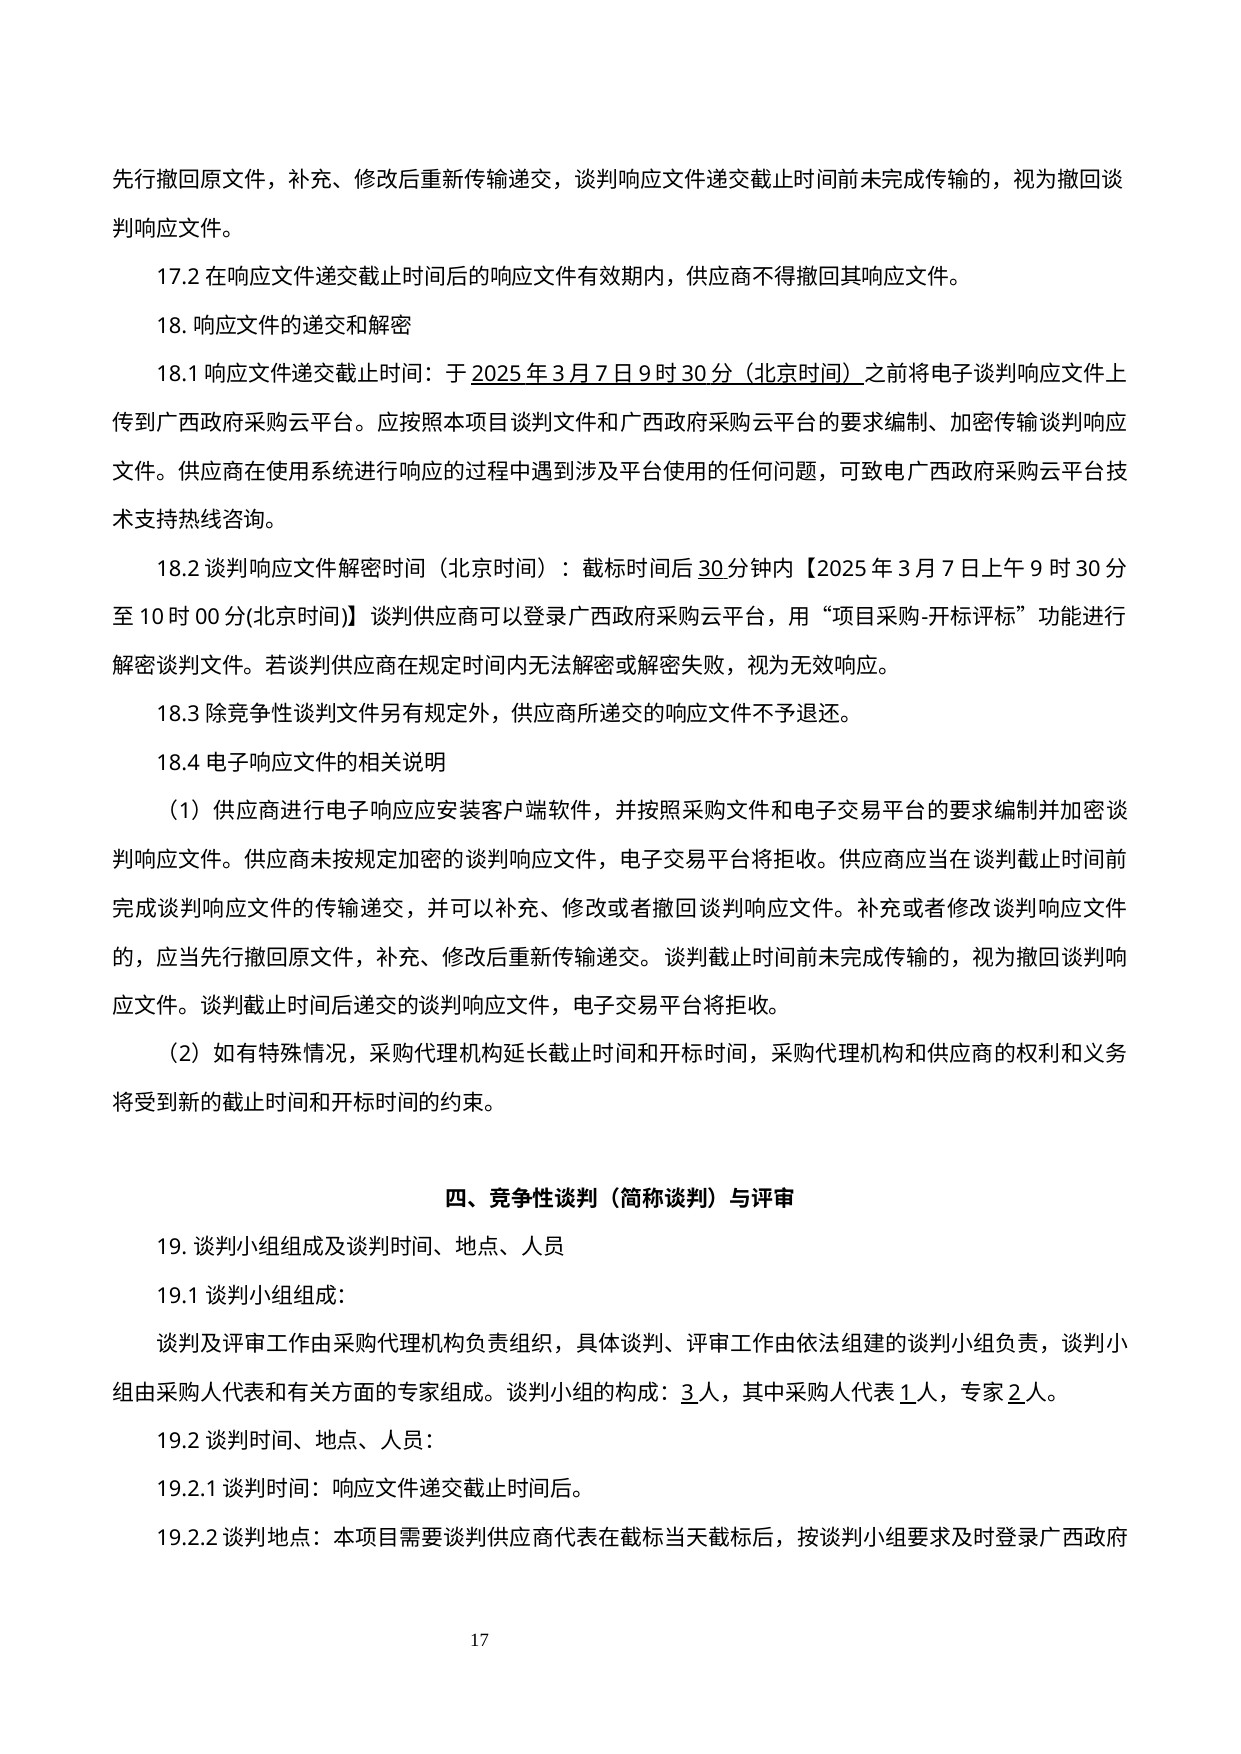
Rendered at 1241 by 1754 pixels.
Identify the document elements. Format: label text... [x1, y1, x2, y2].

text 19.2 谈判时间、地点、人员： [112, 1423, 1128, 1455]
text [112, 1519, 1128, 1552]
text （1）供应商进行电子响应应安装客户端软件，并按照采购文件和电子交易平台的要求编制并加密谈判响应文件。供应商未按规定加密的谈判响应文件，电子交易平台将拒收。供应商应当在谈判截止时间前完成谈判响应文件的传输递交，并可以补充、修改或者撤回谈判响应文件。补充或者修改谈判响应文件的，应当先行撤回原文件，补充、修改后重新传输递交。谈判截止时间前未完成传输的，视为撤回谈判响应文件。谈判截止时间后递交的谈判响应文件，电子交易平台将拒收。 [112, 793, 1128, 1020]
text 18.3 除竞争性谈判文件另有规定外，供应商所递交的响应文件不予退还。 [112, 696, 1128, 729]
text 四、竞争性谈判（简称谈判）与评审 [112, 1181, 1128, 1213]
text 18. 响应文件的递交和解密 [112, 307, 1128, 340]
text 18.1响应文件递交截止时间：于2025年3月7日9时30分（北京时间）之前将电子谈判响应文件上传到广西政府采购云平台。应按照本项目谈判文件和广西政府采购云平台的要求编制、加密传输谈判响应文件。供应商在使用系统进行响应的过程中遇到涉及平台使用的任何问题，可致电广西政府采购云平台技术支持热线咨询。 [112, 356, 1128, 534]
text 18.4 电子响应文件的相关说明 [112, 744, 1128, 777]
text 19.2.1谈判时间：响应文件递交截止时间后。 [112, 1471, 1128, 1503]
text 18.2谈判响应文件解密时间（北京时间）：截标时间后30分钟内【2025年3月7日上午9 时30分至10时00分(北京时间)】谈判供应商可以登录广西政府采购云平台，用“项目采购-开标评标”功能进行解密谈判文件。若谈判供应商在规定时间内无法解密或解密失败，视为无效响应。 [112, 550, 1128, 680]
text 19. 谈判小组组成及谈判时间、地点、人员 [112, 1229, 1128, 1261]
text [112, 162, 1128, 243]
text （2）如有特殊情况，采购代理机构延长截止时间和开标时间，采购代理机构和供应商的权利和义务将受到新的截止时间和开标时间的约束。 [112, 1036, 1128, 1117]
text 17.2 在响应文件递交截止时间后的响应文件有效期内，供应商不得撤回其响应文件。 [112, 259, 1128, 292]
text 谈判及评审工作由采购代理机构负责组织，具体谈判、评审工作由依法组建的谈判小组负责，谈判小组由采购人代表和有关方面的专家组成。谈判小组的构成：3人，其中采购人代表1人，专家2人。 [112, 1326, 1128, 1407]
text 19.1 谈判小组组成： [112, 1277, 1128, 1310]
